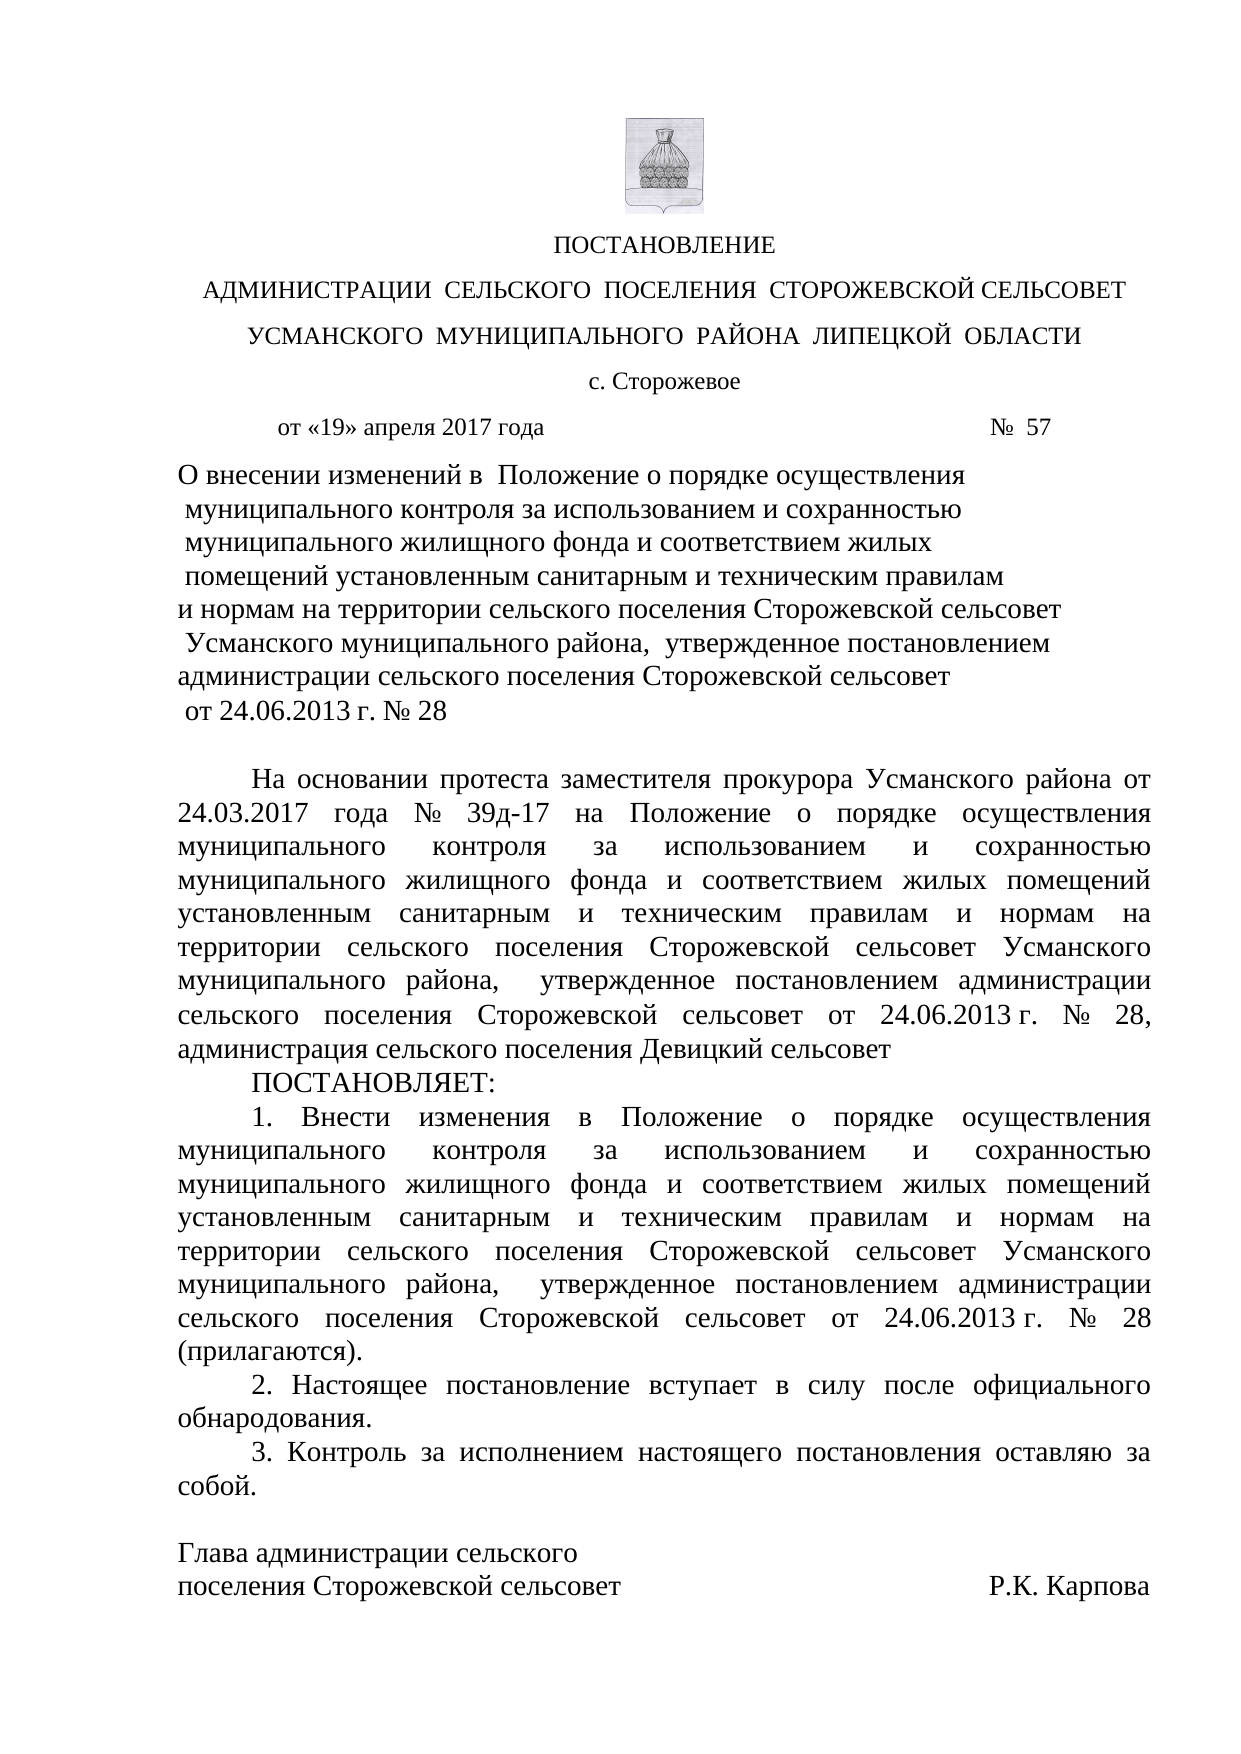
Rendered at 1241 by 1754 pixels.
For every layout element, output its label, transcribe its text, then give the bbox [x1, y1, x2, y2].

text поселения Сторожевской сельсовет Р.К. Карпова [177, 1568, 1152, 1602]
text 1. Внести изменения в Положение о порядке осуществления муниципального контроля за использованием и сохранностью муниципального жилищного фонда и соответствием жилых помещений установленным санитарным и техническим правилам и нормам на территории сельского поселения Сторожевской сельсовет Усманского муниципального района, утвержденное постановлением администрации сельского поселения Сторожевской сельсовет от 24.06.2013 г. № 28 (прилагаются). [177, 1099, 1152, 1367]
text УСМАНСКОГО МУНИЦИПАЛЬНОГО РАЙОНА ЛИПЕЦКОЙ ОБЛАСТИ [177, 321, 1152, 350]
text АДМИНИСТРАЦИИ СЕЛЬСКОГО ПОСЕЛЕНИЯ СТОРОЖЕВСКОЙ СЕЛЬСОВЕТ [177, 276, 1152, 304]
title муниципального контроля за использованием и сохранностью [177, 491, 1152, 524]
title помещений установленным санитарным и техническим правилам [177, 558, 1152, 591]
text 3. Контроль за исполнением настоящего постановления оставляю за собой. [177, 1434, 1152, 1501]
title администрации сельского поселения Сторожевской сельсовет [177, 658, 1152, 692]
title Усманского муниципального района, утвержденное постановлением [177, 625, 1152, 658]
title На основании протеста заместителя прокурора Усманского района от 24.03.2017 года № 39д-17 на Положение о порядке осуществления муниципального контроля за использованием и сохранностью муниципального жилищного фонда и соответствием жилых помещений установленным санитарным и техническим правилам и нормам на территории сельского поселения Сторожевской сельсовет Усманского муниципального района, утвержденное постановлением администрации сельского поселения Сторожевской сельсовет от 24.06.2013 г. № 28, администрация сельского поселения Девицкий сельсовет [177, 761, 1152, 1065]
title и нормам на территории сельского поселения Сторожевской сельсовет [177, 591, 1152, 625]
title от 24.06.2013 г. № 28 [177, 692, 1152, 728]
text с. Сторожевое [177, 366, 1152, 395]
text ПОСТАНОВЛЕНИЕ [177, 230, 1152, 259]
title О внесении изменений в Положение о порядке осуществления [177, 457, 1152, 491]
text 2. Настоящее постановление вступает в силу после официального обнародования. [177, 1367, 1152, 1434]
picture [625, 118, 704, 214]
text от «19» апреля 2017 года № 57 [177, 412, 1152, 441]
text Глава администрации сельского [177, 1535, 1152, 1568]
title муниципального жилищного фонда и соответствием жилых [177, 524, 1152, 558]
text ПОСТАНОВЛЯЕТ: [177, 1065, 1152, 1099]
